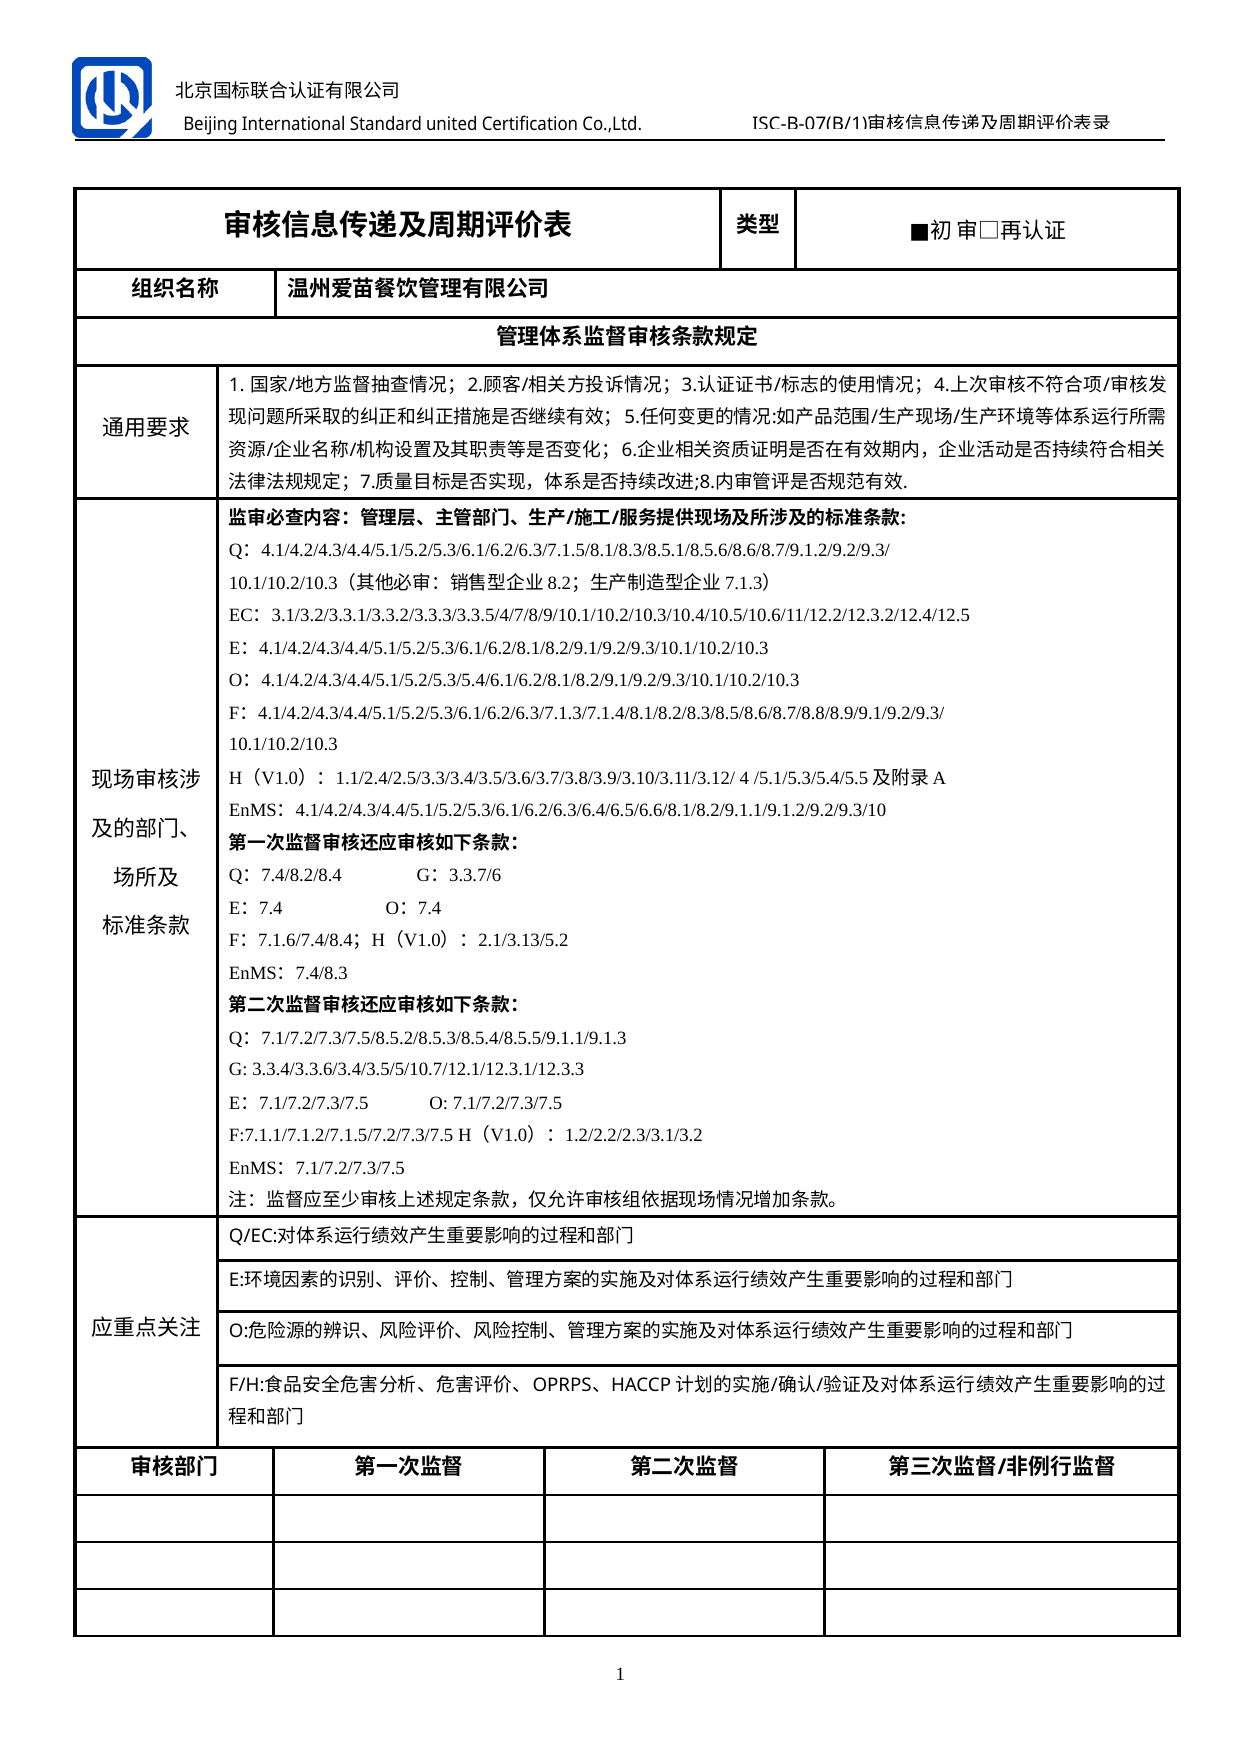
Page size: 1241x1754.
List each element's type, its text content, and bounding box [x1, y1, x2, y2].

table_cell 现场审核涉及的部门、场所及 标准条款 [77, 500, 216, 1215]
table_cell 管理体系监督审核条款规定 [77, 319, 1177, 364]
table_cell Q/EC:对体系运行绩效产生重要影响的过程和部门 [219, 1218, 1177, 1259]
table_cell 第三次监督/非例行监督 [826, 1449, 1177, 1494]
table_cell [546, 1543, 823, 1588]
picture [72, 57, 152, 138]
table_header 审核信息传递及周期评价表 [77, 190, 719, 267]
table_cell [275, 1590, 543, 1635]
table_cell [77, 1590, 272, 1635]
table_cell [275, 1496, 543, 1541]
table_cell 第二次监督 [546, 1449, 823, 1494]
table_cell [826, 1543, 1177, 1588]
table_cell 监审必查内容：管理层、主管部门、生产/施工/服务提供现场及所涉及的标准条款: Q：4.1/4.2/4.3/4.4/5.1/5.2/5.3/6.1/6.2/6.3/7.1.5/8.1/8.3/8.5.1/8.5.6/8.6/8.7/9.1.2/9.2/9.3/ 10.1/10.2/10.3（其他必审：销售型企业8.2；生产制造型企业7.1.3） EC：3.1/3.2/3.3.1/3.3.2/3.3.3/3.3.5/4/7/8/9/10.1/10.2/10.3/10.4/10.5/10.6/11/12.2/12.3.2/12.4/12.5 E：4.1/4.2/4.3/4.4/5.1/5.2/5.3/6.1/6.2/8.1/8.2/9.1/9.2/9.3/10.1/10.2/10.3 O：4.1/4.2/4.3/4.4/5.1/5.2/5.3/5.4/6.1/6.2/8.1/8.2/9.1/9.2/9.3/10.1/10.2/10.3 F：4.1/4.2/4.3/4.4/5.1/5.2/5.3/6.1/6.2/6.3/7.1.3/7.1.4/8.1/8.2/8.3/8.5/8.6/8.7/8.8/8.9/9.1/9.2/9.3/ 10.1/10.2/10.3 H（V1.0）：1.1/2.4/2.5/3.3/3.4/3.5/3.6/3.7/3.8/3.9/3.10/3.11/3.12/ 4 /5.1/5.3/5.4/5.5及附录A EnMS：4.1/4.2/4.3/4.4/5.1/5.2/5.3/6.1/6.2/6.3/6.4/6.5/6.6/8.1/8.2/9.1.1/9.1.2/9.2/9.3/10 第一次监督审核还应审核如下条款： Q：7.4/8.2/8.4 G：3.3.7/6 E：7.4 O：7.4 F：7.1.6/7.4/8.4；H（V1.0）：2.1/3.13/5.2 EnMS：7.4/8.3 第二次监督审核还应审核如下条款： Q：7.1/7.2/7.3/7.5/8.5.2/8.5.3/8.5.4/8.5.5/9.1.1/9.1.3 G: 3.3.4/3.3.6/3.4/3.5/5/10.7/12.1/12.3.1/12.3.3 E：7.1/7.2/7.3/7.5 O: 7.1/7.2/7.3/7.5 F:7.1.1/7.1.2/7.1.5/7.2/7.3/7.5 H（V1.0）：1.2/2.2/2.3/3.1/3.2 EnMS：7.1/7.2/7.3/7.5 注：监督应至少审核上述规定条款，仅允许审核组依据现场情况增加条款。 [219, 500, 1177, 1215]
table_header 类型 [722, 190, 794, 267]
table_cell F/H:食品安全危害分析、危害评价、OPRPS、HACCP计划的实施/确认/验证及对体系运行绩效产生重要影响的过程和部门 [219, 1367, 1177, 1446]
table_cell 1. 国家/地方监督抽查情况；2.顾客/相关方投诉情况；3.认证证书/标志的使用情况；4.上次审核不符合项/审核发现问题所采取的纠正和纠正措施是否继续有效；5.任何变更的情况:如产品范围/生产现场/生产环境等体系运行所需资源/企业名称/机构设置及其职责等是否变化；6.企业相关资质证明是否在有效期内，企业活动是否持续符合相关法律法规规定；7.质量目标是否实现，体系是否持续改进;8.内审管评是否规范有效. [219, 367, 1177, 497]
table_cell [77, 1543, 272, 1588]
table_cell 应重点关注 [77, 1218, 216, 1446]
table_cell [826, 1496, 1177, 1541]
table_cell 温州爱苗餐饮管理有限公司 [277, 271, 1177, 316]
table_cell [546, 1496, 823, 1541]
table_cell 组织名称 [77, 271, 274, 316]
table_cell 审核部门 [77, 1449, 272, 1494]
table_cell [77, 1496, 272, 1541]
table_cell [546, 1590, 823, 1635]
table_cell 第一次监督 [275, 1449, 543, 1494]
table_cell [275, 1543, 543, 1588]
table_cell [826, 1590, 1177, 1635]
table_cell E:环境因素的识别、评价、控制、管理方案的实施及对体系运行绩效产生重要影响的过程和部门 [219, 1262, 1177, 1310]
table_cell O:危险源的辨识、风险评价、风险控制、管理方案的实施及对体系运行绩效产生重要影响的过程和部门 [219, 1313, 1177, 1364]
table_cell 通用要求 [77, 367, 216, 497]
table_header ■初 审□再认证 [797, 190, 1177, 267]
